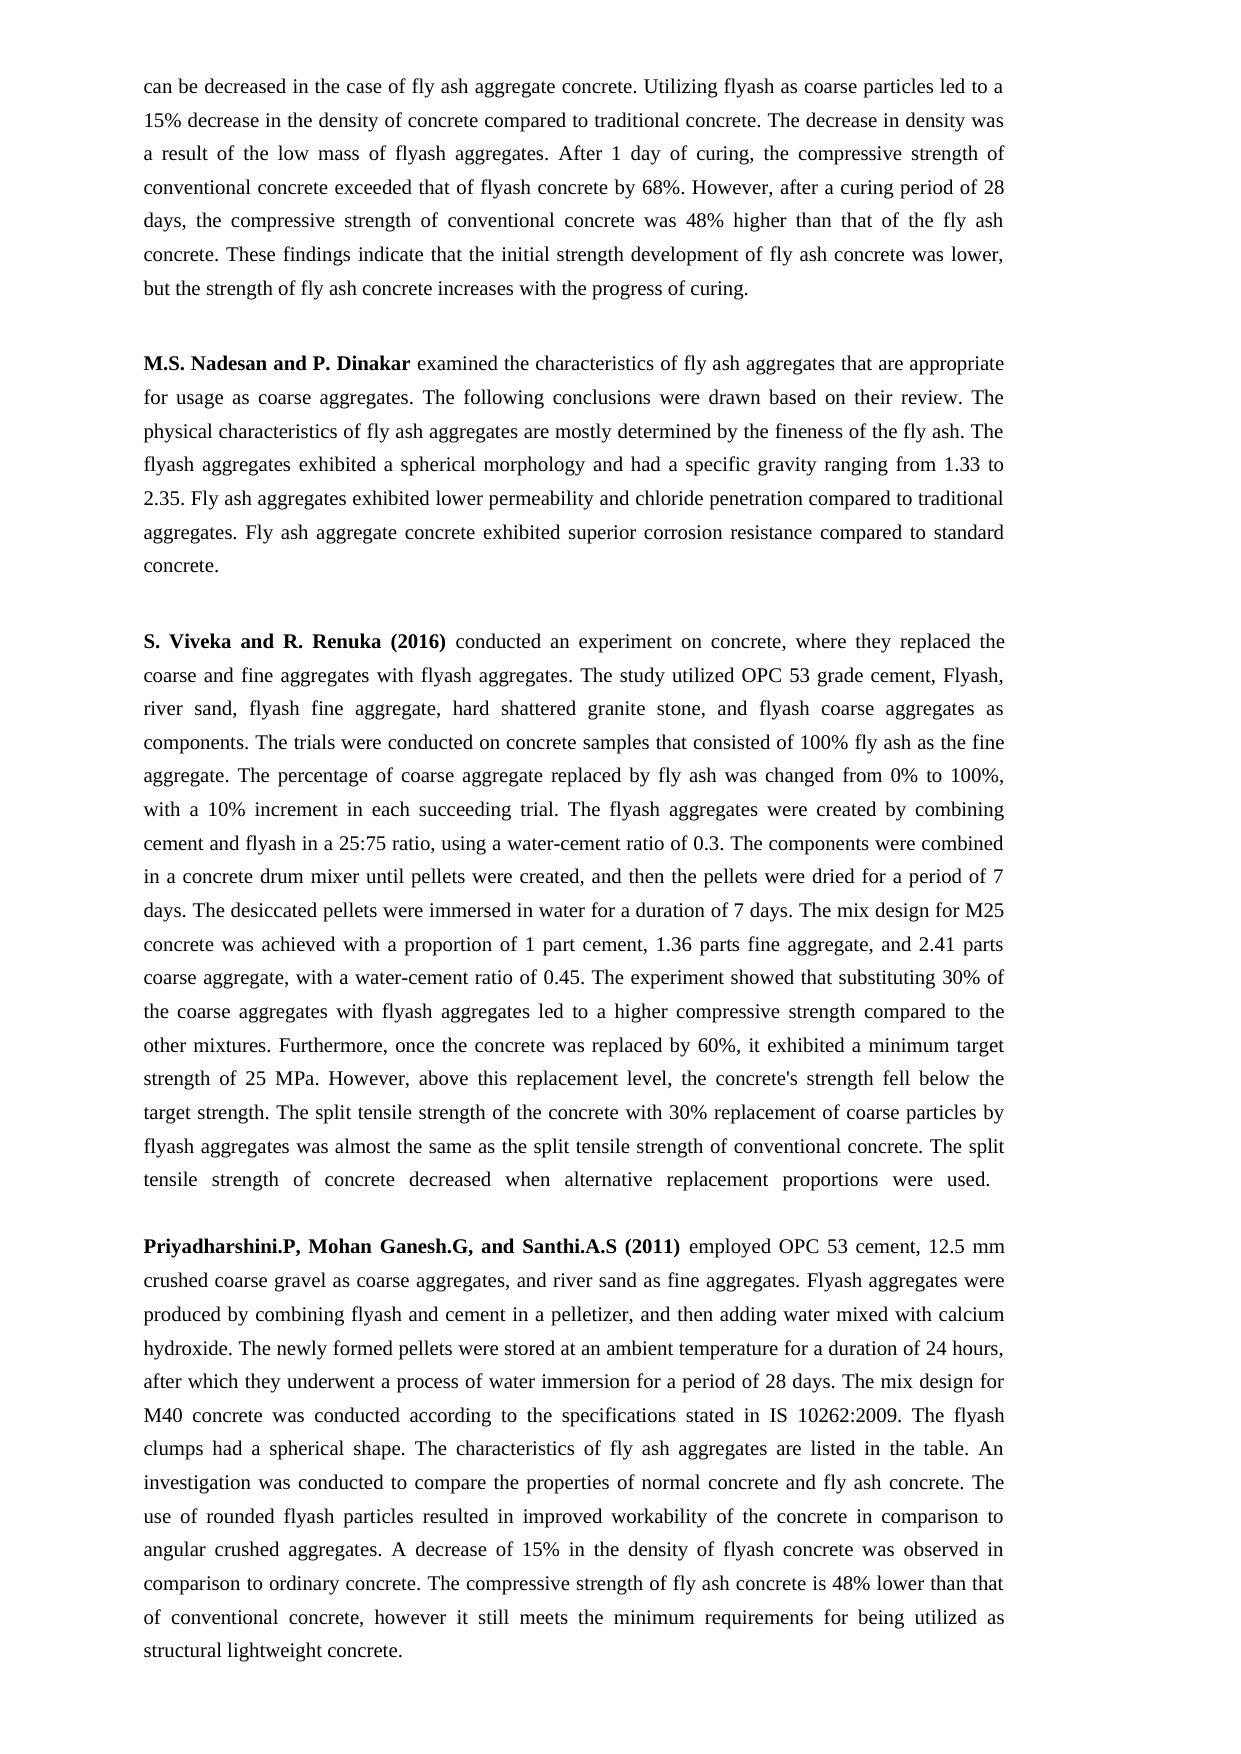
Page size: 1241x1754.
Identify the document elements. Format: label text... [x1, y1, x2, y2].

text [143, 74, 1006, 300]
text M.S. Nadesan and P. Dinakar examined the characteristics of fly ash aggregates that are appropriate for usage as coarse aggregates. The following conclusions were drawn based on their review. The physical characteristics of fly ash aggregates are mostly determined by the fineness of the fly ash. The flyash aggregates exhibited a spherical morphology and had a specific gravity ranging from 1.33 to 2.35. Fly ash aggregates exhibited lower permeability and chloride penetration compared to traditional aggregates. Fly ash aggregate concrete exhibited superior corrosion resistance compared to standard concrete. [143, 351, 1006, 577]
text S. Viveka and R. Renuka (2016) conducted an experiment on concrete, where they replaced the coarse and fine aggregates with flyash aggregates. The study utilized OPC 53 grade cement, Flyash, river sand, flyash fine aggregate, hard shattered granite stone, and flyash coarse aggregates as components. The trials were conducted on concrete samples that consisted of 100% fly ash as the fine aggregate. The percentage of coarse aggregate replaced by fly ash was changed from 0% to 100%, with a 10% increment in each succeeding trial. The flyash aggregates were created by combining cement and flyash in a 25:75 ratio, using a water-cement ratio of 0.3. The components were combined in a concrete drum mixer until pellets were created, and then the pellets were dried for a period of 7 days. The desiccated pellets were immersed in water for a duration of 7 days. The mix design for M25 concrete was achieved with a proportion of 1 part cement, 1.36 parts fine aggregate, and 2.41 parts coarse aggregate, with a water-cement ratio of 0.45. The experiment showed that substituting 30% of the coarse aggregates with flyash aggregates led to a higher compressive strength compared to the other mixtures. Furthermore, once the concrete was replaced by 60%, it exhibited a minimum target strength of 25 MPa. However, above this replacement level, the concrete's strength fell below the target strength. The split tensile strength of the concrete with 30% replacement of coarse particles by flyash aggregates was almost the same as the split tensile strength of conventional concrete. The split tensile strength of concrete decreased when alternative replacement proportions were used. Priyadharshini.P, Mohan Ganesh.G, and Santhi.A.S (2011) employed OPC 53 cement, 12.5 mm crushed coarse gravel as coarse aggregates, and river sand as fine aggregates. Flyash aggregates were produced by combining flyash and cement in a pelletizer, and then adding water mixed with calcium hydroxide. The newly formed pellets were stored at an ambient temperature for a duration of 24 hours, after which they underwent a process of water immersion for a period of 28 days. The mix design for M40 concrete was conducted according to the specifications stated in IS 10262:2009. The flyash clumps had a spherical shape. The characteristics of fly ash aggregates are listed in the table. An investigation was conducted to compare the properties of normal concrete and fly ash concrete. The use of rounded flyash particles resulted in improved workability of the concrete in comparison to angular crushed aggregates. A decrease of 15% in the density of flyash concrete was observed in comparison to ordinary concrete. The compressive strength of fly ash concrete is 48% lower than that of conventional concrete, however it still meets the minimum requirements for being utilized as structural lightweight concrete. [143, 629, 1006, 1662]
